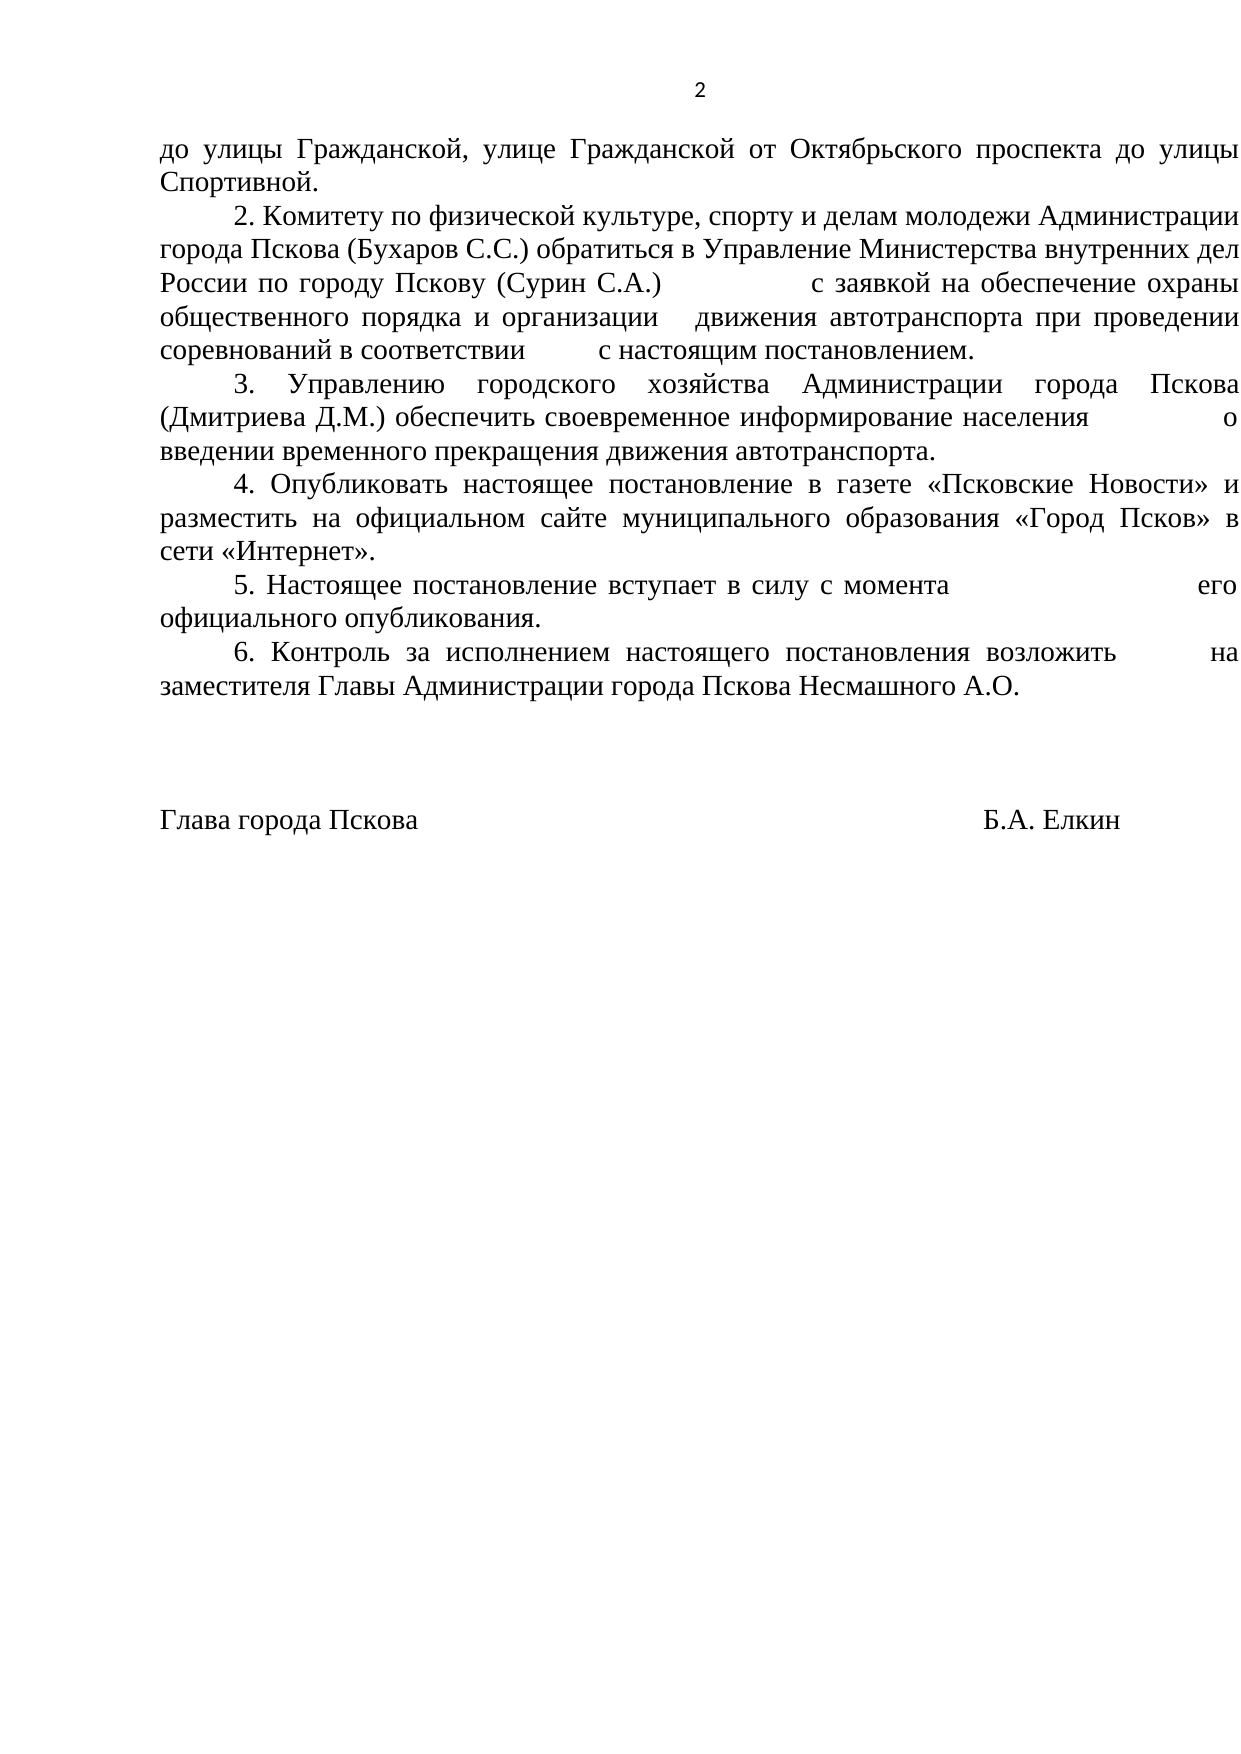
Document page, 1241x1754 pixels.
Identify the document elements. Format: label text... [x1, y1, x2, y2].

text 2. Комитету по физической культуре, спорту и делам молодежи Администрации города Пскова (Бухаров С.С.) обратиться в Управление Министерства внутренних дел России по городу Пскову (Сурин С.А.) с заявкой на обеспечение охраны общественного порядка и организации движения автотранспорта при проведении соревнований в соответствии с настоящим постановлением. [159, 198, 1240, 366]
text Глава города Пскова Б.А. Елкин [159, 802, 1240, 835]
text 4. Опубликовать настоящее постановление в газете «Псковские Новости» и разместить на официальном сайте муниципального образования «Город Псков» в сети «Интернет». [159, 466, 1240, 567]
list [159, 131, 1240, 198]
text 5. Настоящее постановление вступает в силу с момента его официального опубликования. [159, 567, 1240, 634]
text 3. Управлению городского хозяйства Администрации города Пскова (Дмитриева Д.М.) обеспечить своевременное информирование населения о введении временного прекращения движения автотранспорта. [159, 366, 1240, 466]
text 6. Контроль за исполнением настоящего постановления возложить на заместителя Главы Администрации города Пскова Несмашного А.О. [159, 634, 1240, 701]
